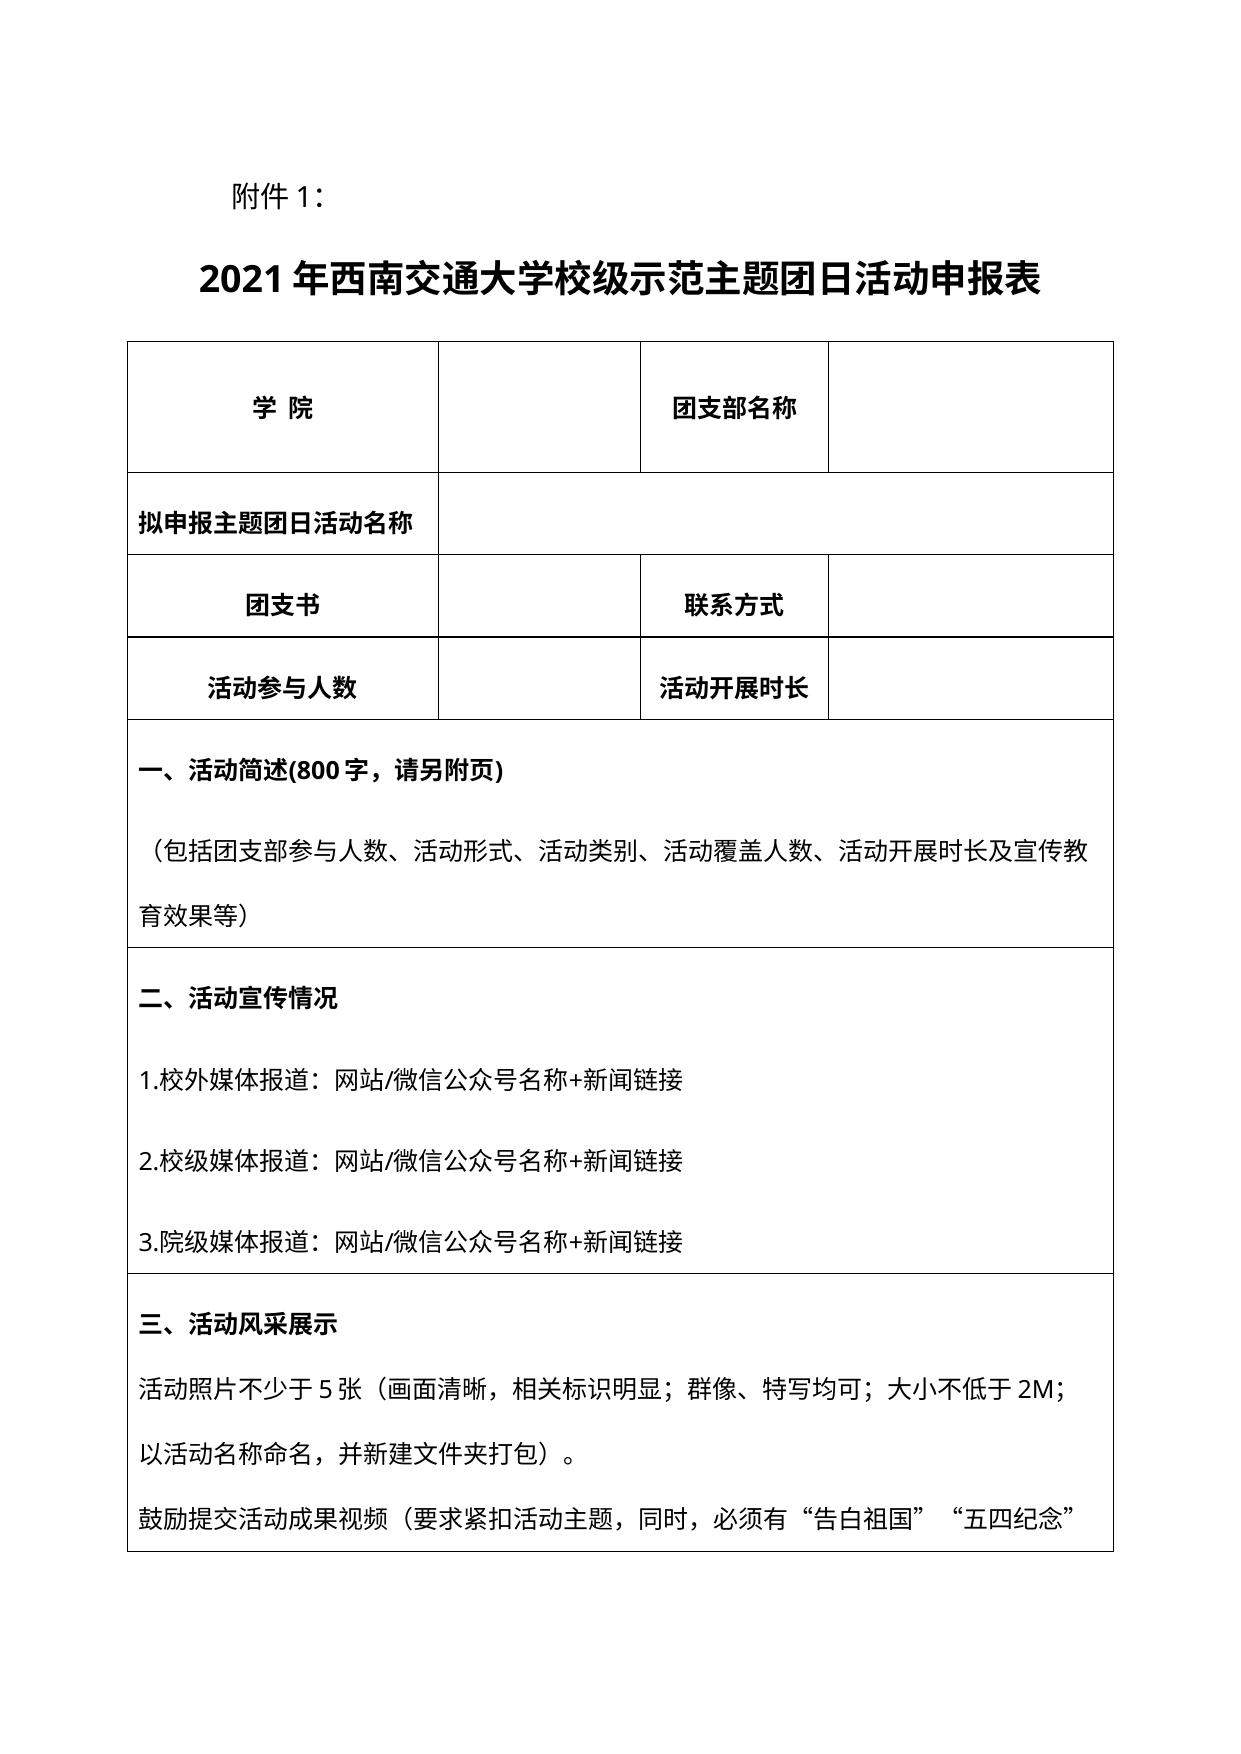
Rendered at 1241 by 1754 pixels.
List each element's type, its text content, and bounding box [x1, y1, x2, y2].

table_header 学 院 [128, 342, 438, 472]
table_cell [439, 638, 640, 719]
table_cell 联系方式 [641, 555, 828, 636]
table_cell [128, 1274, 1113, 1551]
table_cell 拟申报主题团日活动名称 [128, 473, 438, 554]
table_cell 活动开展时长 [641, 638, 828, 719]
text 附件1： [187, 162, 1053, 227]
table_cell 一、活动简述(800字，请另附页) （包括团支部参与人数、活动形式、活动类别、活动覆盖人数、活动开展时长及宣传教育效果等） [128, 720, 1113, 947]
table_header [439, 342, 640, 472]
table_cell 活动参与人数 [128, 638, 438, 719]
table_header 团支部名称 [641, 342, 828, 472]
text 2021年西南交通大学校级示范主题团日活动申报表 [187, 243, 1053, 308]
table_header [829, 342, 1113, 472]
table_cell [439, 555, 640, 636]
table_cell [829, 555, 1113, 636]
table_cell [829, 638, 1113, 719]
table_cell [439, 473, 1113, 554]
table_cell 二、活动宣传情况 1.校外媒体报道：网站/微信公众号名称+新闻链接 2.校级媒体报道：网站/微信公众号名称+新闻链接 3.院级媒体报道：网站/微信公众号名称+新闻链接 [128, 948, 1113, 1273]
table_cell 团支书 [128, 555, 438, 636]
